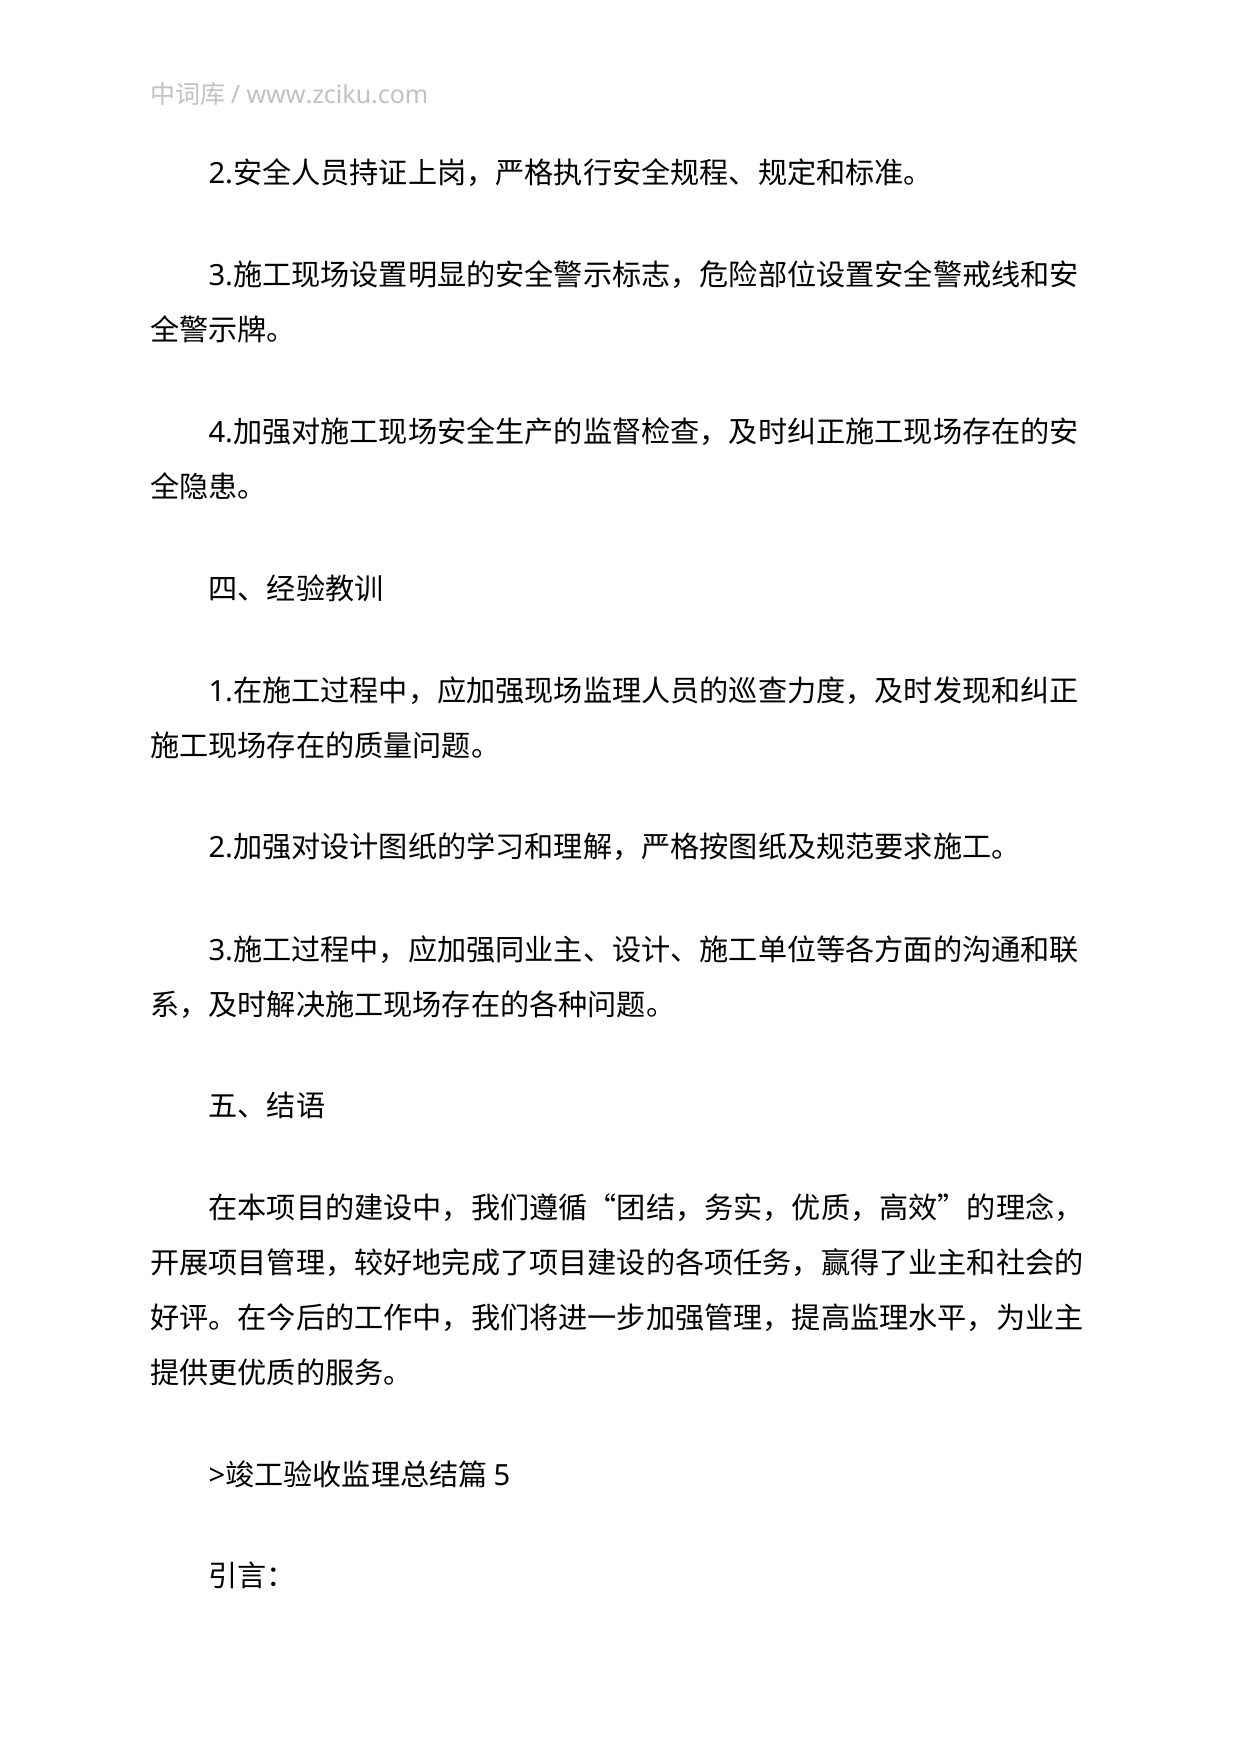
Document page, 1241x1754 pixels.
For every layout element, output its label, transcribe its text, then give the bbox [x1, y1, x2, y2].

text 四、经验教训 [150, 566, 1090, 608]
text 引言： [150, 1553, 1090, 1595]
text 4.加强对施工现场安全生产的监督检查，及时纠正施工现场存在的安全隐患。 [150, 409, 1090, 506]
text 2.安全人员持证上岗，严格执行安全规程、规定和标准。 [150, 150, 1090, 192]
text >竣工验收监理总结篇5 [150, 1451, 1090, 1493]
text 在本项目的建设中，我们遵循“团结，务实，优质，高效”的理念，开展项目管理，较好地完成了项目建设的各项任务，赢得了业主和社会的好评。在今后的工作中，我们将进一步加强管理，提高监理水平，为业主提供更优质的服务。 [150, 1184, 1090, 1392]
text 3.施工过程中，应加强同业主、设计、施工单位等各方面的沟通和联系，及时解决施工现场存在的各种问题。 [150, 926, 1090, 1023]
text 1.在施工过程中，应加强现场监理人员的巡查力度，及时发现和纠正施工现场存在的质量问题。 [150, 667, 1090, 764]
text 2.加强对设计图纸的学习和理解，严格按图纸及规范要求施工。 [150, 824, 1090, 866]
text 3.施工现场设置明显的安全警示标志，危险部位设置安全警戒线和安全警示牌。 [150, 252, 1090, 349]
text 五、结语 [150, 1083, 1090, 1125]
